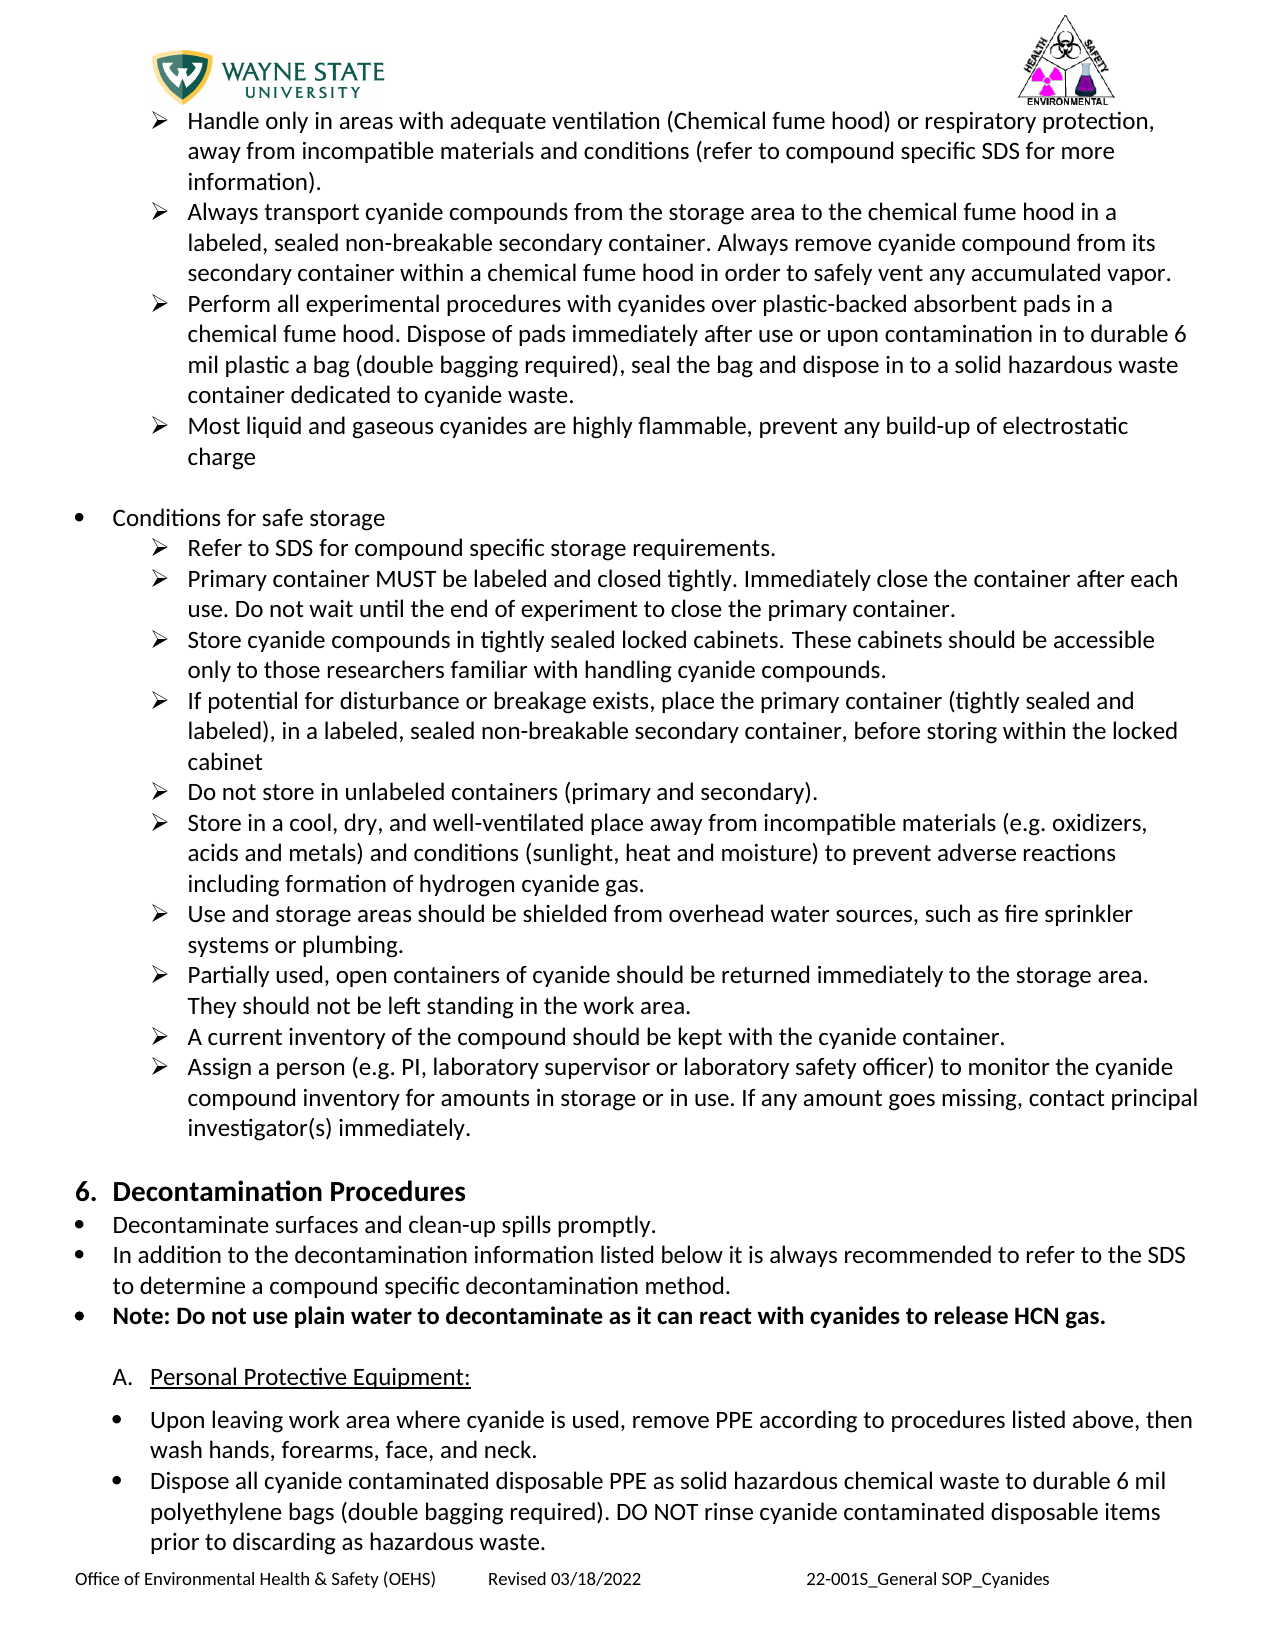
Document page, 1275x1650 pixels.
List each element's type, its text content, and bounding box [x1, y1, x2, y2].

list A current inventory of the compound should be kept with the cyanide container. [150, 1021, 1200, 1051]
picture [1006, 15, 1125, 105]
list Partially used, open containers of cyanide should be returned immediately to the storage area. They should not be left standing in the work area. [150, 959, 1200, 1021]
list Use and storage areas should be shielded from overhead water sources, such as fire sprinkler systems or plumbing. [150, 898, 1200, 959]
list Perform all experimental procedures with cyanides over plastic-backed absorbent pads in a chemical fume hood. Dispose of pads immediately after use or upon contamination in to durable 6 mil plastic a bag (double bagging required), seal the bag and dispose in to a solid hazardous waste container dedicated to cyanide waste. [150, 288, 1200, 410]
picture [150, 50, 385, 105]
list Primary container MUST be labeled and closed tightly. Immediately close the container after each use. Do not wait until the end of experiment to close the primary container. [150, 563, 1200, 624]
list Personal Protective Equipment: [112, 1361, 1200, 1392]
list In addition to the decontamination information listed below it is always recommended to refer to the SDS to determine a compound specific decontamination method. [75, 1239, 1200, 1300]
list Dispose all cyanide contaminated disposable PPE as solid hazardous chemical waste to durable 6 mil polyethylene bags (double bagging required). DO NOT rinse cyanide contaminated disposable items prior to discarding as hazardous waste. [112, 1465, 1200, 1557]
list Note: Do not use plain water to decontaminate as it can react with cyanides to release HCN gas. [75, 1300, 1200, 1331]
list Most liquid and gaseous cyanides are highly flammable, prevent any build-up of electrostatic charge [150, 410, 1200, 471]
list Store in a cool, dry, and well-ventilated place away from incompatible materials (e.g. oxidizers, acids and metals) and conditions (sunlight, heat and moisture) to prevent adverse reactions including formation of hydrogen cyanide gas. [150, 807, 1200, 898]
list Conditions for safe storage [75, 502, 1200, 532]
list Do not store in unlabeled containers (primary and secondary). [150, 776, 1200, 807]
list Assign a person (e.g. PI, laboratory supervisor or laboratory safety officer) to monitor the cyanide compound inventory for amounts in storage or in use. If any amount goes missing, contact principal investigator(s) immediately. [150, 1051, 1200, 1143]
list Refer to SDS for compound specific storage requirements. [150, 532, 1200, 563]
list Decontaminate surfaces and clean-up spills promptly. [75, 1209, 1200, 1239]
list Upon leaving work area where cyanide is used, remove PPE according to procedures listed above, then wash hands, forearms, face, and neck. [112, 1404, 1200, 1465]
list If potential for disturbance or breakage exists, place the primary container (tightly sealed and labeled), in a labeled, sealed non-breakable secondary container, before storing within the locked cabinet [150, 685, 1200, 776]
list Handle only in areas with adequate ventilation (Chemical fume hood) or respiratory protection, away from incompatible materials and conditions (refer to compound specific SDS for more information). [150, 105, 1200, 197]
list Store cyanide compounds in tightly sealed locked cabinets. These cabinets should be accessible only to those researchers familiar with handling cyanide compounds. [150, 624, 1200, 685]
subtitle Decontamination Procedures [75, 1173, 1200, 1209]
list Always transport cyanide compounds from the storage area to the chemical fume hood in a labeled, sealed non-breakable secondary container. Always remove cyanide compound from its secondary container within a chemical fume hood in order to safely vent any accumulated vapor. [150, 197, 1200, 288]
